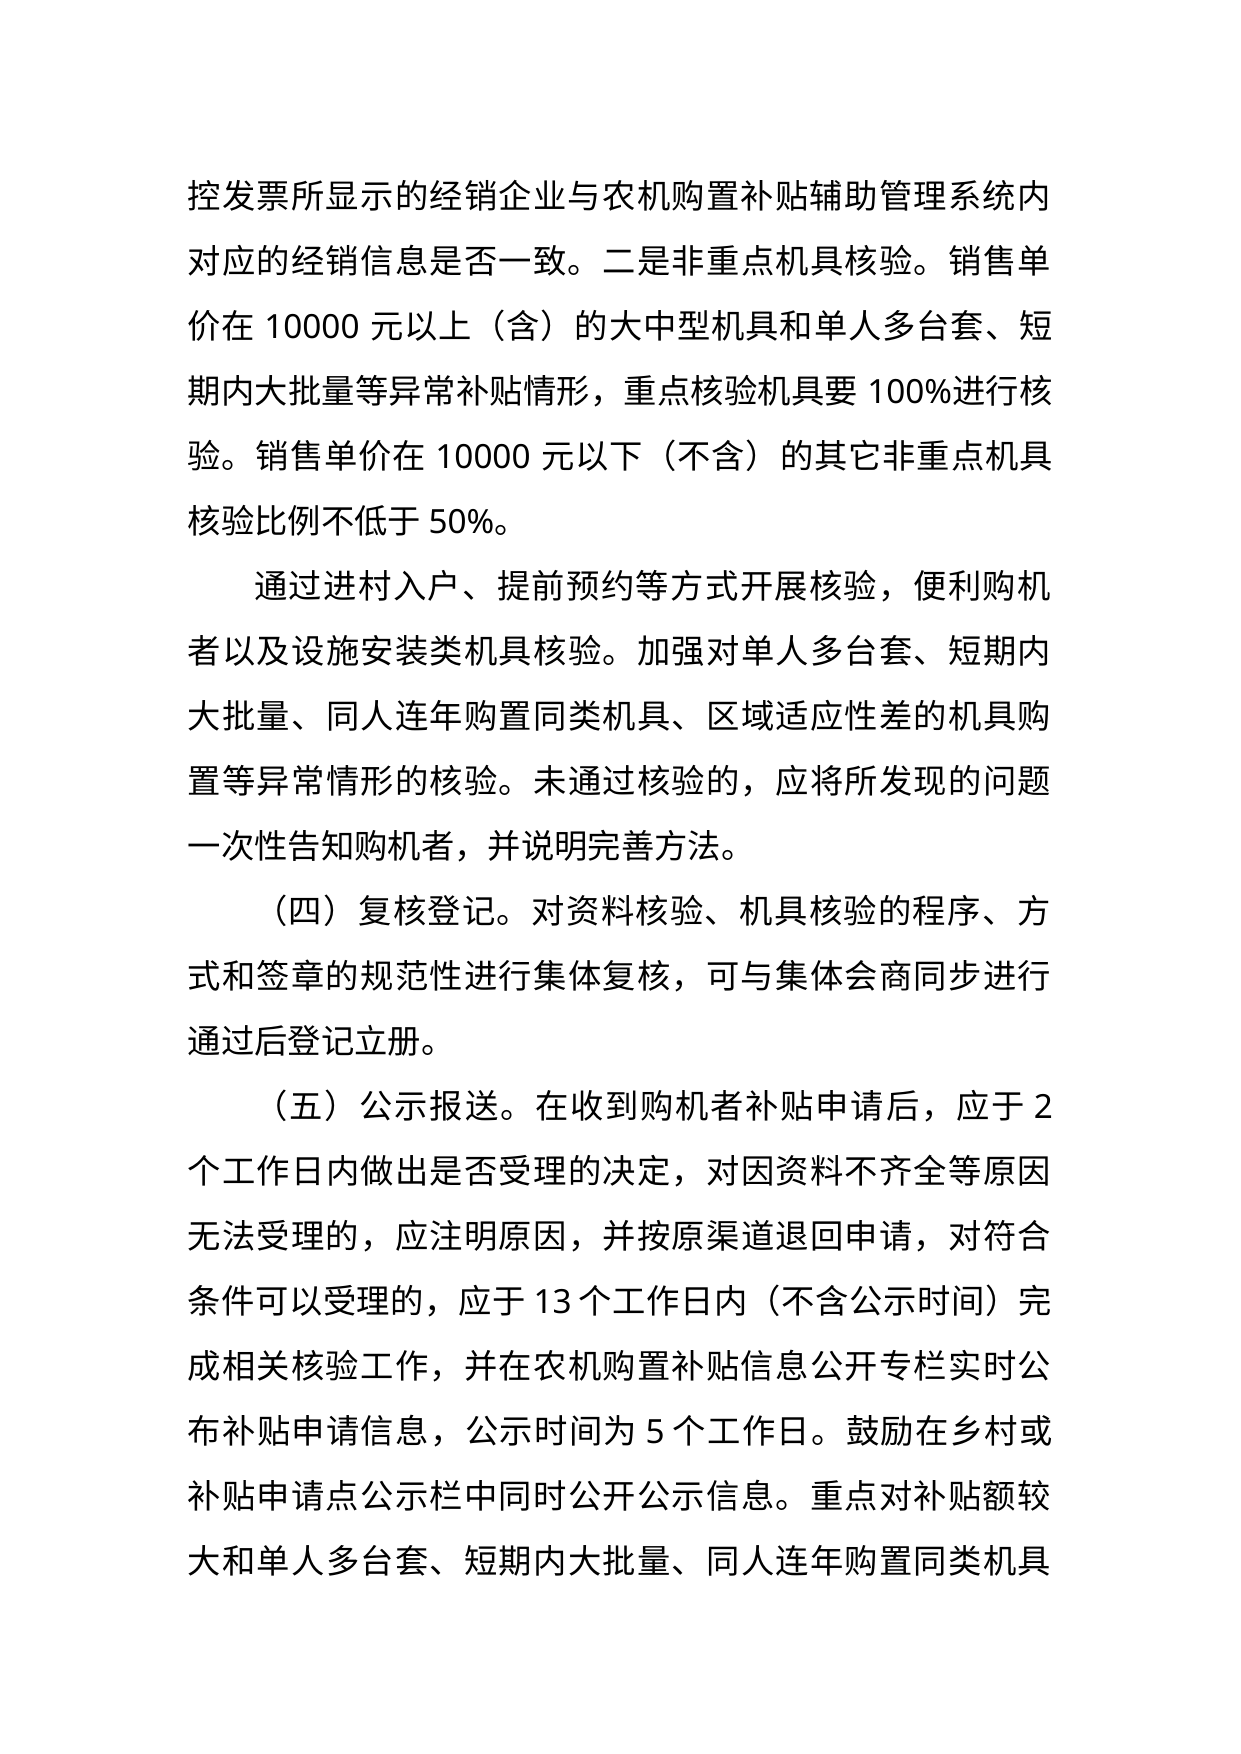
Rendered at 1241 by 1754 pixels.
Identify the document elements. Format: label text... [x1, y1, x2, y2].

text （四）复核登记。对资料核验、机具核验的程序、方式和签章的规范性进行集体复核，可与集体会商同步进行，通过后登记立册。 [187, 877, 1053, 1072]
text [187, 1072, 1053, 1592]
text 通过进村入户、提前预约等方式开展核验，便利购机者以及设施安装类机具核验。加强对单人多台套、短期内大批量、同人连年购置同类机具、区域适应性差的机具购置等异常情形的核验。未通过核验的，应将所发现的问题一次性告知购机者，并说明完善方法。 [187, 552, 1053, 877]
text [187, 162, 1053, 552]
